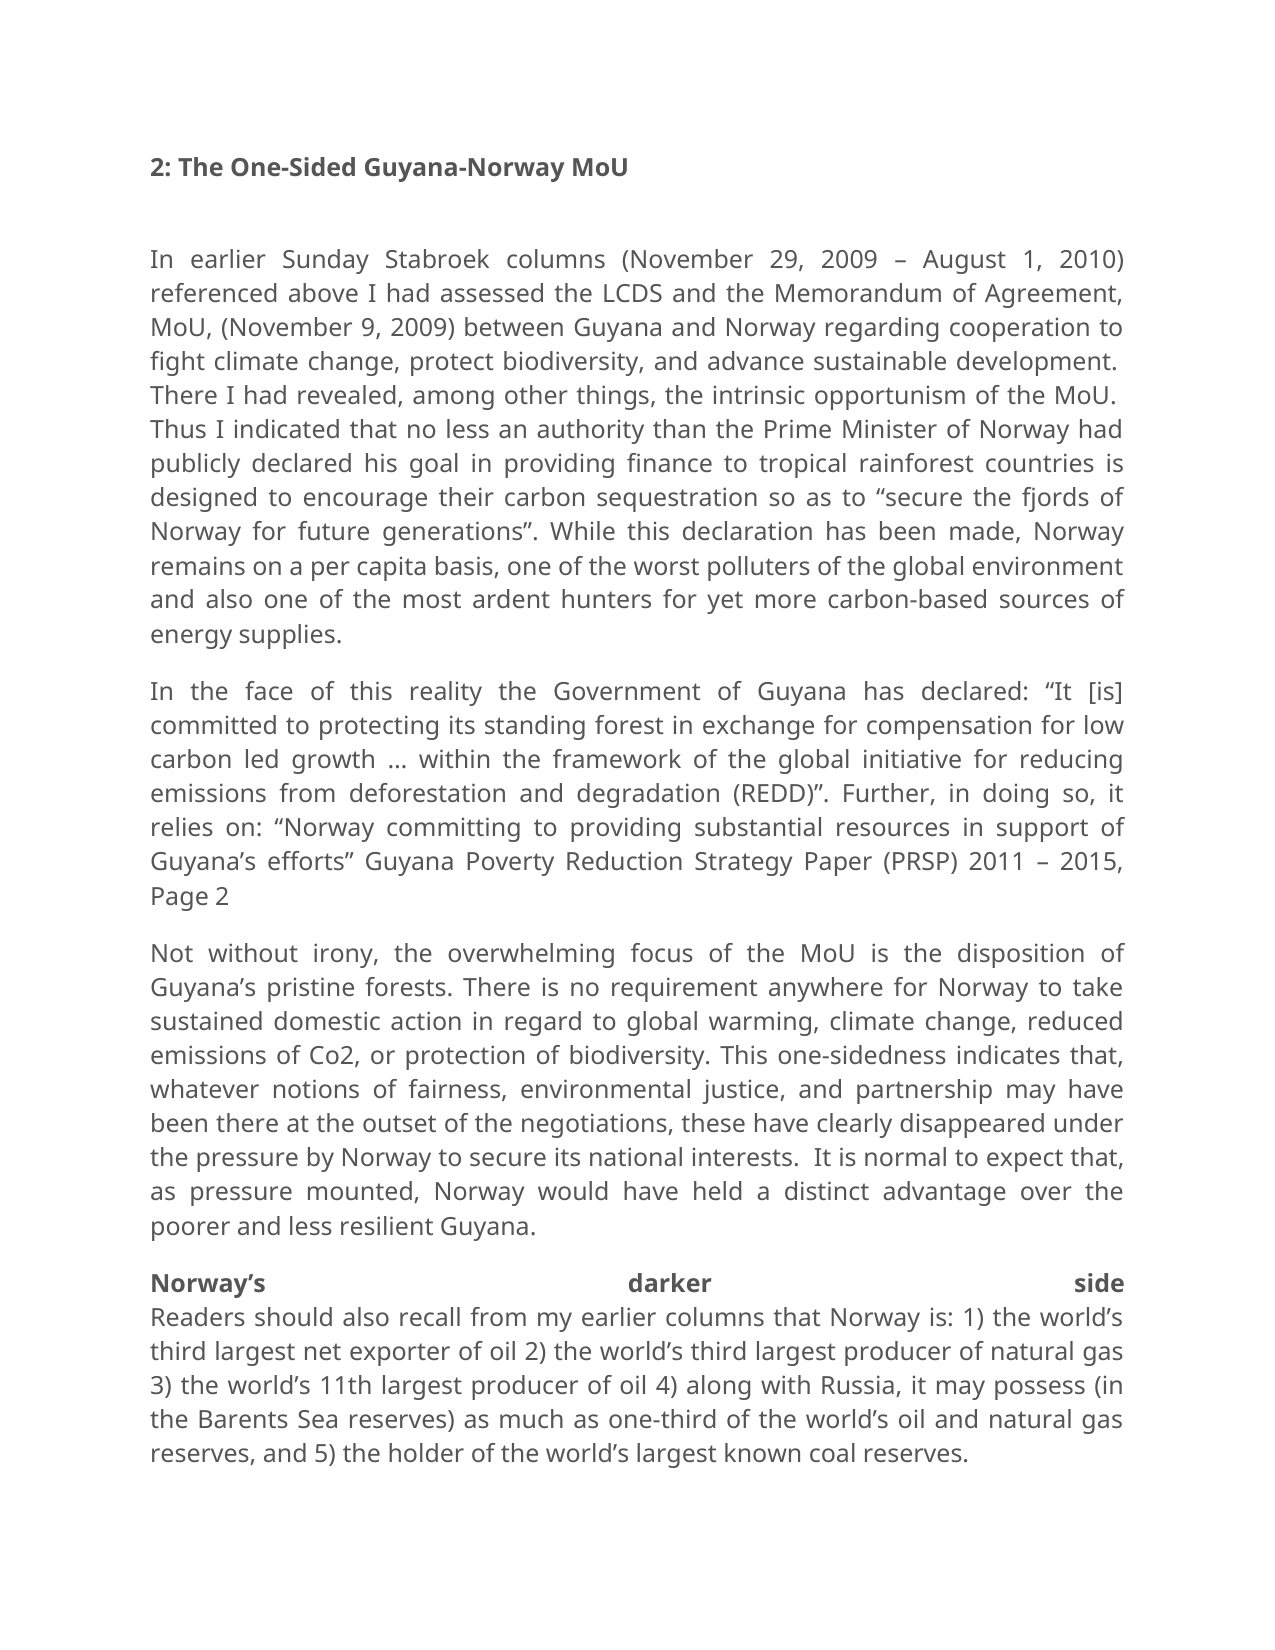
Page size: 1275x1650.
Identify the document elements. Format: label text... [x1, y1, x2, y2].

text In earlier Sunday Stabroek columns (November 29, 2009 – August 1, 2010) referenced above I had assessed the LCDS and the Memorandum of Agreement, MoU, (November 9, 2009) between Guyana and Norway regarding cooperation to fight climate change, protect biodiversity, and advance sustainable development. There I had revealed, among other things, the intrinsic opportunism of the MoU. Thus I indicated that no less an authority than the Prime Minister of Norway had publicly declared his goal in providing finance to tropical rainforest countries is designed to encourage their carbon sequestration so as to “secure the fjords of Norway for future generations”. While this declaration has been made, Norway remains on a per capita basis, one of the worst polluters of the global environment and also one of the most ardent hunters for yet more carbon-based sources of energy supplies. [150, 207, 1125, 650]
text Not without irony, the overwhelming focus of the MoU is the disposition of Guyana’s pristine forests. There is no requirement anywhere for Norway to take sustained domestic action in regard to global warming, climate change, reduced emissions of Co2, or protection of biodiversity. This one-sidedness indicates that, whatever notions of fairness, environmental justice, and partnership may have been there at the outset of the negotiations, these have clearly disappeared under the pressure by Norway to secure its national interests. It is normal to expect that, as pressure mounted, Norway would have held a distinct advantage over the poorer and less resilient Guyana. [150, 936, 1125, 1242]
text 2: The One-Sided Guyana-Norway MoU [150, 150, 1125, 184]
text Norway’s darker side Readers should also recall from my earlier columns that Norway is: 1) the world’s third largest net exporter of oil 2) the world’s third largest producer of natural gas 3) the world’s 11th largest producer of oil 4) along with Russia, it may possess (in the Barents Sea reserves) as much as one-third of the world’s oil and natural gas reserves, and 5) the holder of the world’s largest known coal reserves. [150, 1266, 1125, 1470]
text In the face of this reality the Government of Guyana has declared: “It [is] committed to protecting its standing forest in exchange for compensation for low carbon led growth … within the framework of the global initiative for reducing emissions from deforestation and degradation (REDD)”. Further, in doing so, it relies on: “Norway committing to providing substantial resources in support of Guyana’s efforts” Guyana Poverty Reduction Strategy Paper (PRSP) 2011 – 2015, Page 2 [150, 674, 1125, 912]
